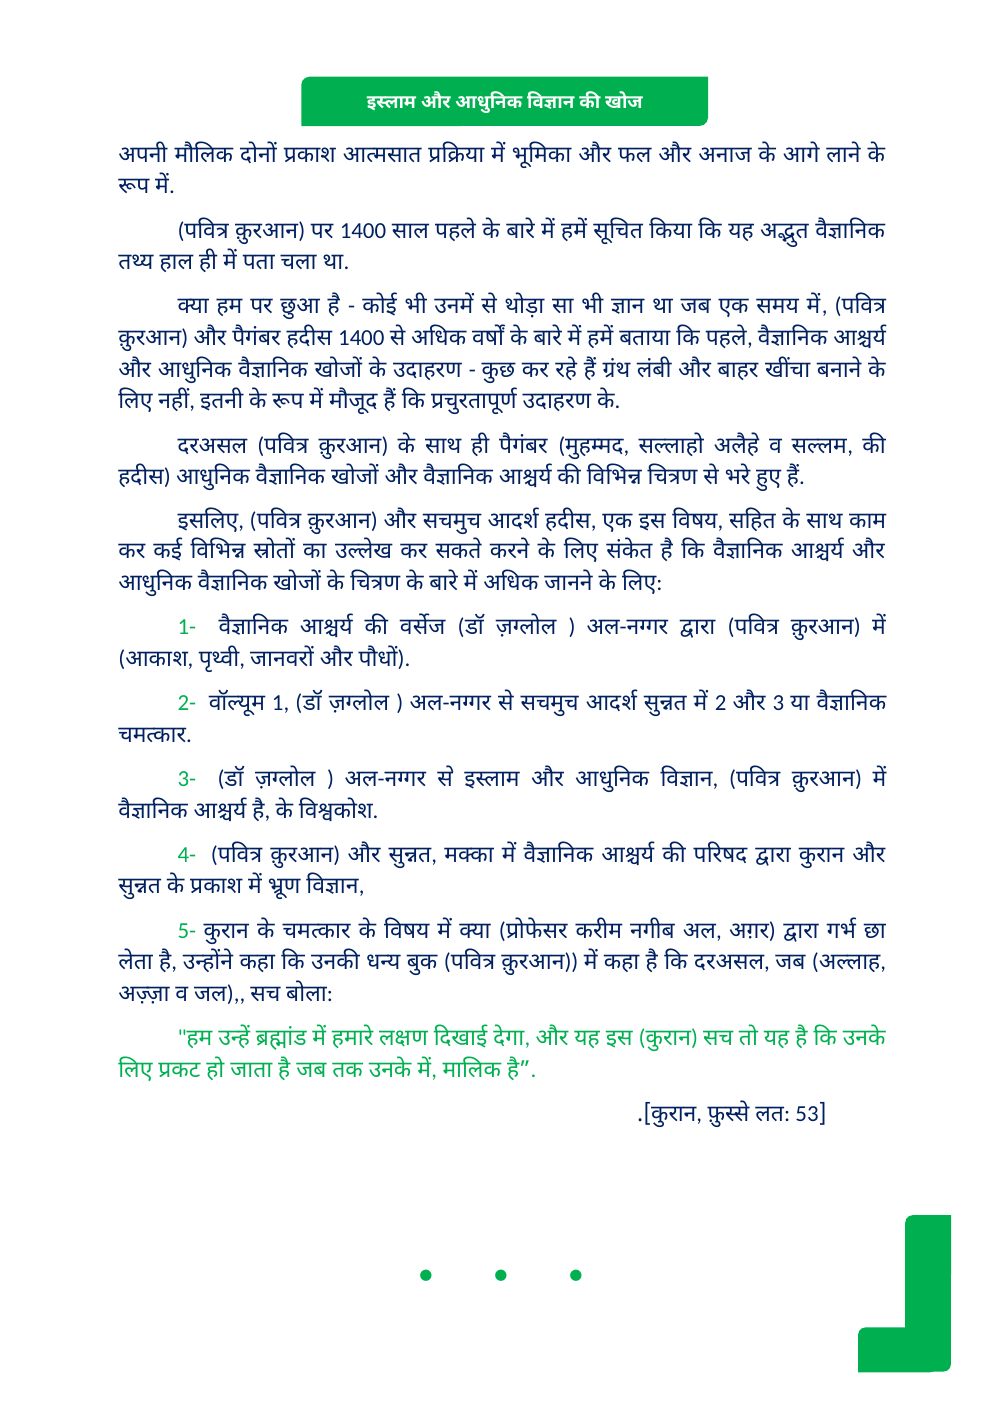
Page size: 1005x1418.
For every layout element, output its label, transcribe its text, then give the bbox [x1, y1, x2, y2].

text (पवित्र क़ुरआन) पर 1400 साल पहले के बारे में हमें सूचित किया कि यह अद्भुत वैज्ञानिक तथ्य हाल ही में पता चला था. [118, 216, 886, 279]
text 1- वैज्ञानिक आश्चर्य की वर्सेज (डॉ ज़ग्लोल ) अल-नग्गर द्वारा (पवित्र क़ुरआन) में (आकाश, पृथ्वी, जानवरों और पौधों). [118, 612, 886, 676]
text "हम उन्हें ब्रह्मांड में हमारे लक्षण दिखाई देगा, और यह इस (कुरान) सच तो यह है कि उनके लिए प्रकट हो जाता है जब तक उनके में, मालिक है”. [118, 1023, 886, 1087]
text 4- (पवित्र क़ुरआन) और सुन्नत, मक्का में वैज्ञानिक आश्चर्य की परिषद द्वारा कुरान और सुन्नत के प्रकाश में भ्रूण विज्ञान, [118, 840, 886, 903]
text 2- वॉल्यूम 1, (डॉ ज़ग्लोल ) अल-नग्गर से सचमुच आदर्श सुन्नत में 2 और 3 या वैज्ञानिक चमत्कार. [118, 688, 886, 752]
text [118, 142, 886, 203]
text दरअसल (पवित्र क़ुरआन) के साथ ही पैगंबर (मुहम्मद, सल्लाहो अलैहे व सल्लम, की हदीस) आधुनिक वैज्ञानिक खोजों और वैज्ञानिक आश्चर्य की विभिन्न चित्रण से भरे हुए हैं. [118, 431, 886, 494]
text 3- (डॉ ज़ग्लोल ) अल-नग्गर से इस्लाम और आधुनिक विज्ञान, (पवित्र क़ुरआन) में वैज्ञानिक आश्चर्य है, के विश्वकोश. [118, 764, 886, 827]
text क्या हम पर छुआ है - कोई भी उनमें से थोड़ा सा भी ज्ञान था जब एक समय में, (पवित्र क़ुरआन) और पैगंबर हदीस 1400 से अधिक वर्षों के बारे में हमें बताया कि पहले, वैज्ञानिक आश्चर्य और आधुनिक वैज्ञानिक खोजों के उदाहरण - कुछ कर रहे हैं ग्रंथ लंबी और बाहर खींचा बनाने के लिए नहीं, इतनी के रूप में मौजूद हैं कि प्रचुरतापूर्ण उदाहरण के. [118, 292, 886, 418]
text इसलिए, (पवित्र क़ुरआन) और सचमुच आदर्श हदीस, एक इस विषय, सहित के साथ काम कर कई विभिन्न स्रोतों का उल्लेख कर सकते करने के लिए संकेत है कि वैज्ञानिक आश्चर्य और आधुनिक वैज्ञानिक खोजों के चित्रण के बारे में अधिक जानने के लिए: [118, 507, 886, 600]
text 5- कुरान के चमत्कार के विषय में क्या (प्रोफेसर करीम नगीब अल, अग़र) द्वारा गर्भ छा लेता है, उन्होंने कहा कि उनकी धन्य बुक (पवित्र क़ुरआन)) में कहा है कि दरअसल, जब (अल्लाह, अज़्ज़ा व जल),, सच बोला: [118, 916, 886, 1011]
text [कुरान, फ़ुस्से लत: 53]. [118, 1099, 886, 1131]
